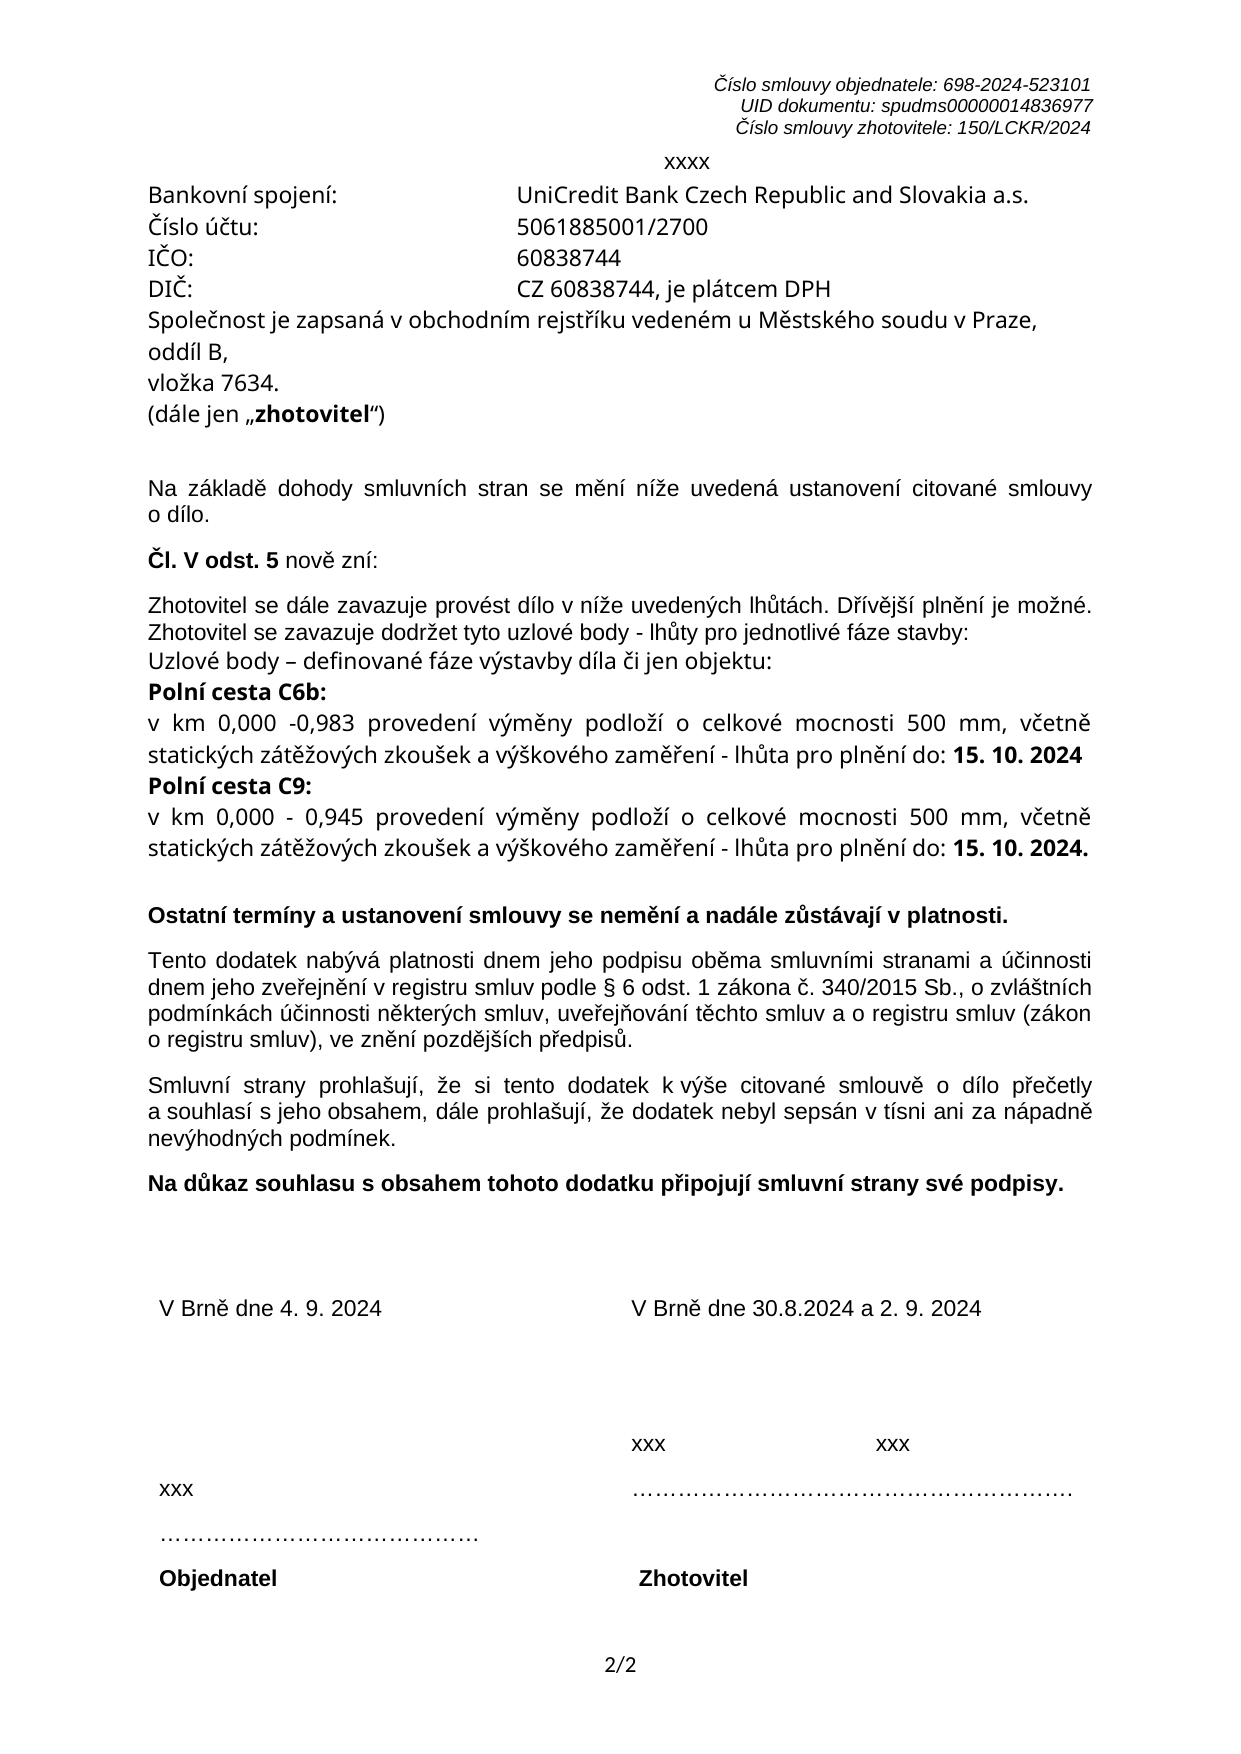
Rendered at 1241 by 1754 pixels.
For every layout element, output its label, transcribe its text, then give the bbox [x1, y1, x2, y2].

text Bankovní spojení: UniCredit Bank Czech Republic and Slovakia a.s. [148, 179, 1093, 210]
text Uzlové body – definované fáze výstavby díla či jen objektu: [148, 645, 1093, 676]
text Na základě dohody smluvních stran se mění níže uvedená ustanovení citované smlouvy o dílo. [148, 475, 1093, 527]
table_cell xxx …………………………………… [148, 1340, 620, 1565]
text Zhotovitel se dále zavazuje provést dílo v níže uvedených lhůtách. Dřívější plnění je možné. Zhotovitel se zavazuje dodržet tyto uzlové body - lhůty pro jednotlivé fáze stavby: [148, 592, 1093, 645]
list Ostatní termíny a ustanovení smlouvy se nemění a nadále zůstávají v platnosti. [148, 902, 1093, 928]
text xxxx [148, 148, 1122, 174]
text IČO: 60838744 [148, 242, 1093, 273]
text v km 0,000 - 0,945 provedení výměny podloží o celkové mocnosti 500 mm, včetně statických zátěžových zkoušek a výškového zaměření - lhůta pro plnění do: 15. 10. 2024. [148, 801, 1093, 863]
text Číslo účtu: 5061885001/2700 [148, 210, 1093, 242]
text v km 0,000 -0,983 provedení výměny podloží o celkové mocnosti 500 mm, včetně statických zátěžových zkoušek a výškového zaměření - lhůta pro plnění do: 15. 10. 2024 [148, 707, 1093, 770]
text Čl. V odst. 5 nově zní: [148, 547, 1093, 573]
text vložka 7634. [148, 367, 1093, 398]
table_header V Brně dne 4. 9. 2024 [148, 1295, 620, 1340]
text DIČ: CZ 60838744, je plátcem DPH [148, 273, 1093, 304]
text Společnost je zapsaná v obchodním rejstříku vedeném u Městského soudu v Praze, oddíl B, [148, 304, 1093, 367]
list Smluvní strany prohlašují, že si tento dodatek k výše citované smlouvě o dílo přečetly a souhlasí s jeho obsahem, dále prohlašují, že dodatek nebyl sepsán v tísni ani za nápadně nevýhodných podmínek. [148, 1072, 1093, 1151]
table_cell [628, 1565, 1107, 1592]
list Na důkaz souhlasu s obsahem tohoto dodatku připojují smluvní strany své podpisy. [148, 1170, 1093, 1197]
text (dále jen „zhotovitel“) [148, 398, 1093, 429]
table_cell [148, 1565, 627, 1592]
table_cell xxx xxx …………………………………………………. [620, 1340, 1107, 1565]
text Polní cesta C6b: [148, 676, 1093, 707]
table_header V Brně dne 30.8.2024 a 2. 9. 2024 [620, 1295, 1107, 1340]
list Tento dodatek nabývá platnosti dnem jeho podpisu oběma smluvními stranami a účinnosti dnem jeho zveřejnění v registru smluv podle § 6 odst. 1 zákona č. 340/2015 Sb., o zvláštních podmínkách účinnosti některých smluv, uveřejňování těchto smluv a o registru smluv (zákon o registru smluv), ve znění pozdějších předpisů. [148, 947, 1093, 1053]
text Polní cesta C9: [148, 770, 1093, 801]
